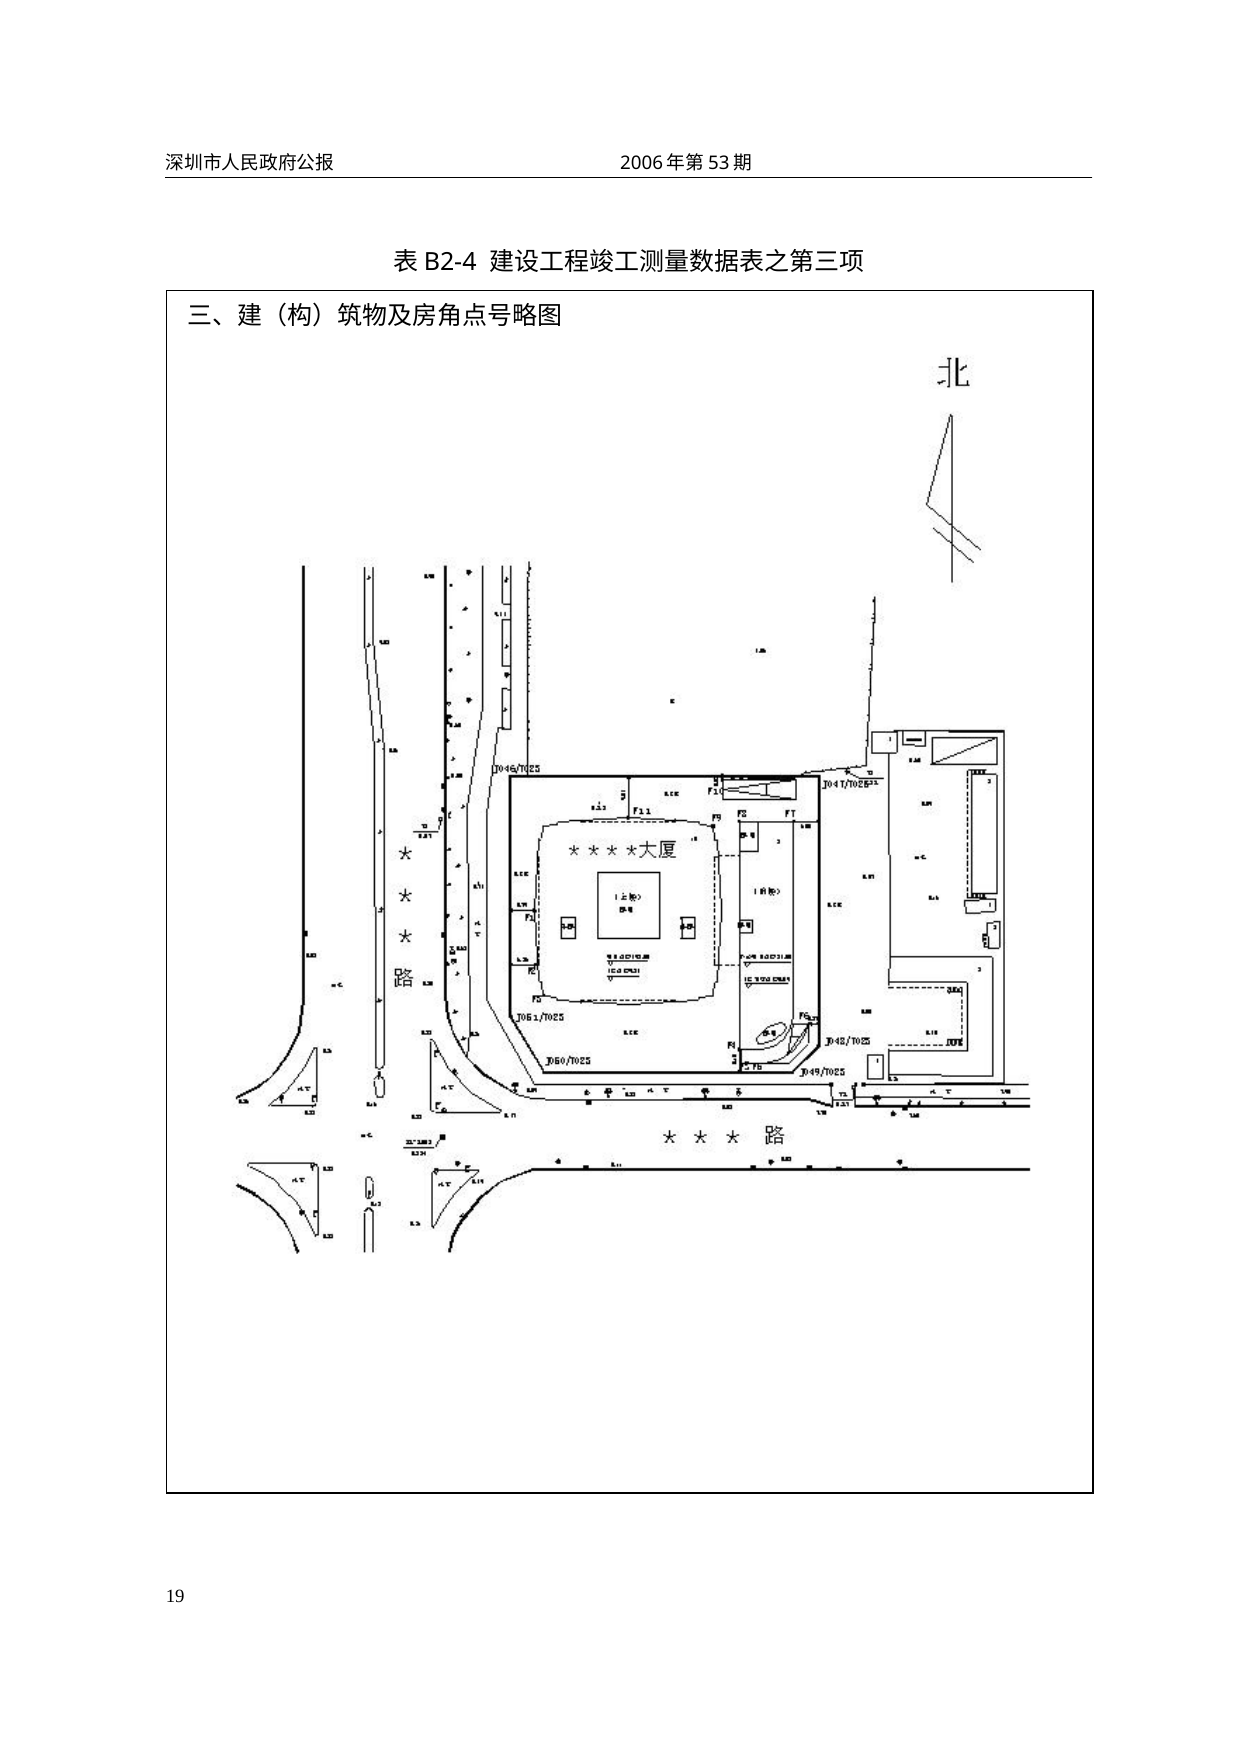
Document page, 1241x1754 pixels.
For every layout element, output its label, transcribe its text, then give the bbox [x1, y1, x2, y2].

picture [187, 344, 1071, 1275]
text 三、建（构）筑物及房角点号略图 [187, 290, 1092, 332]
text 表B2-4 建设工程竣工测量数据表之第三项 [165, 236, 1092, 278]
